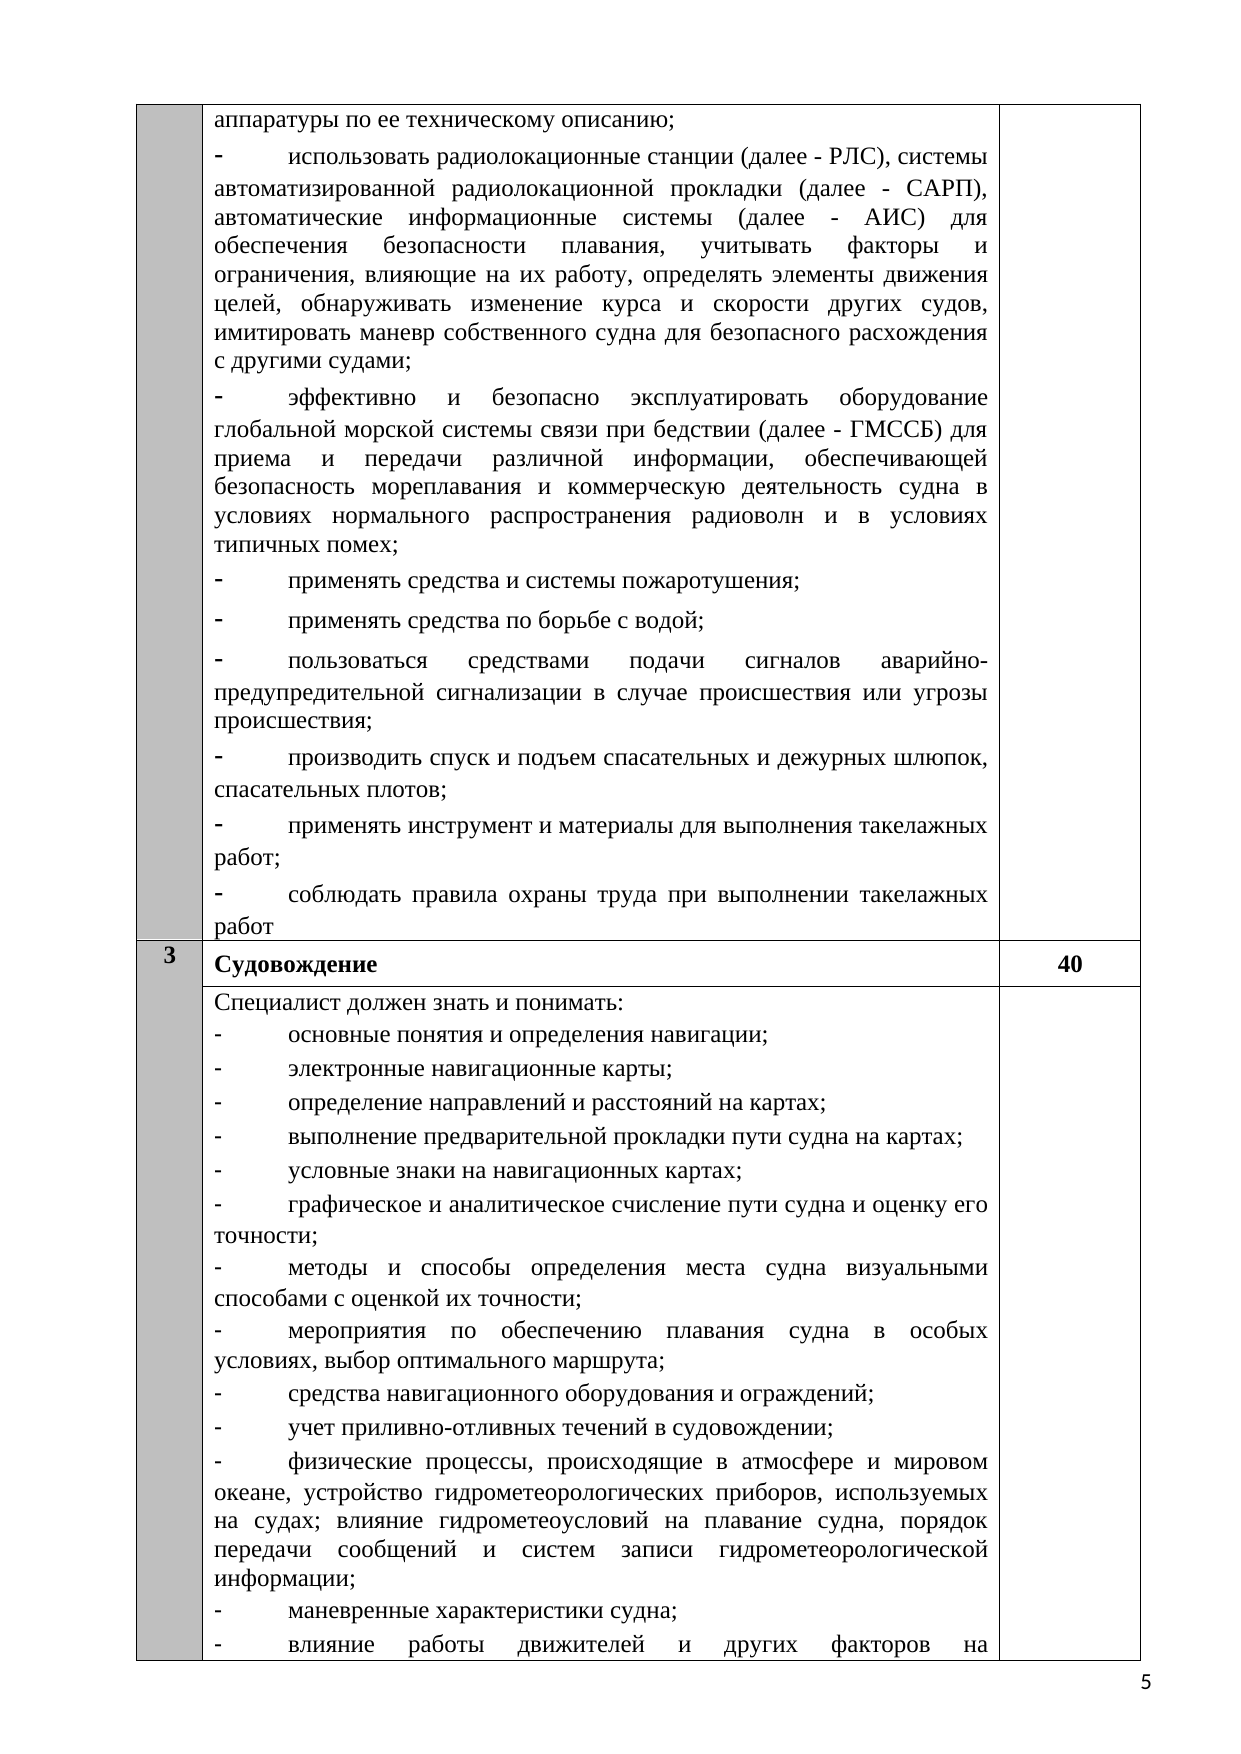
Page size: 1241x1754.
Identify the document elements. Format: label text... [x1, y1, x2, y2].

table_cell Судовождение [203, 941, 999, 986]
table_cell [203, 987, 999, 1660]
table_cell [203, 105, 999, 939]
table_cell [1000, 987, 1140, 1660]
table_cell 40 [1000, 941, 1140, 986]
table_cell 3 [137, 941, 202, 1660]
